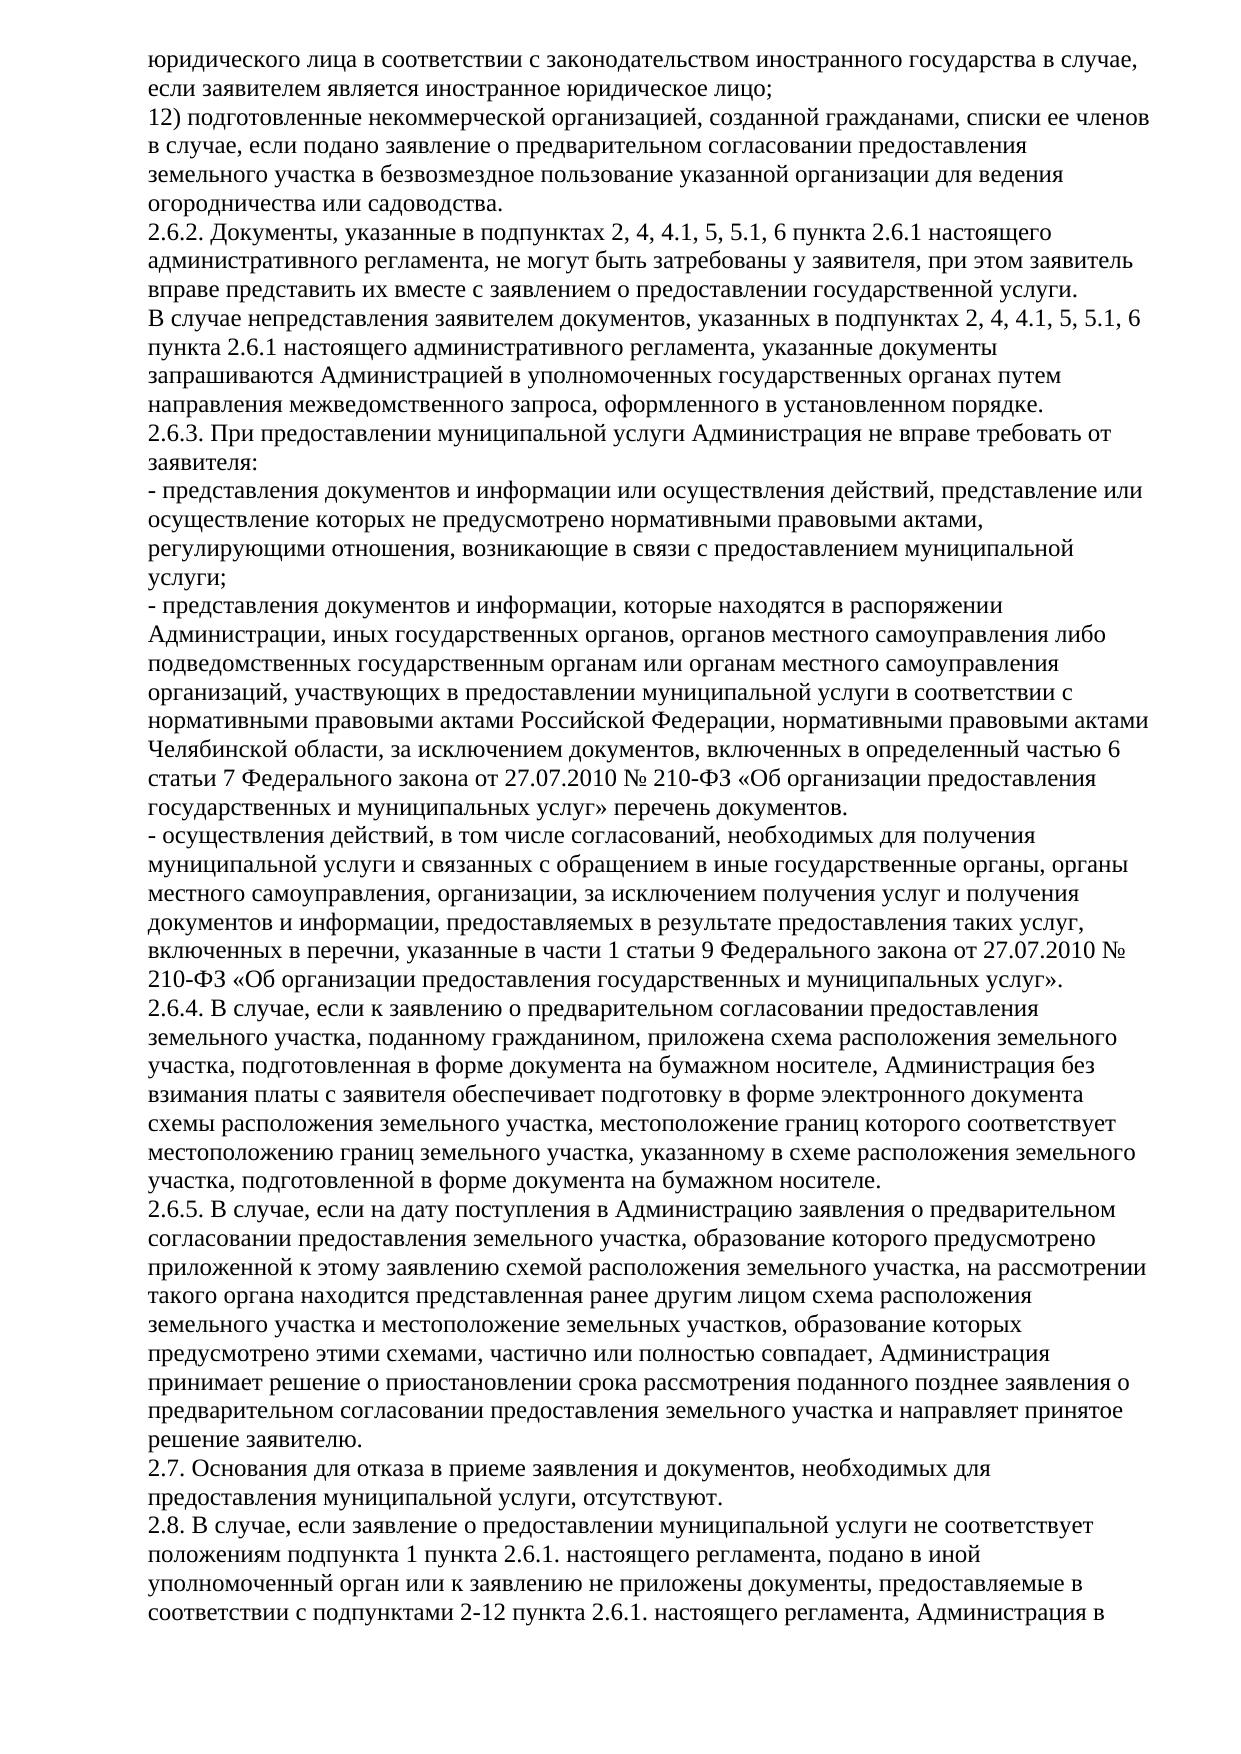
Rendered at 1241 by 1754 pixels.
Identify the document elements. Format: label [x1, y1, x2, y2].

text [148, 44, 1152, 1626]
